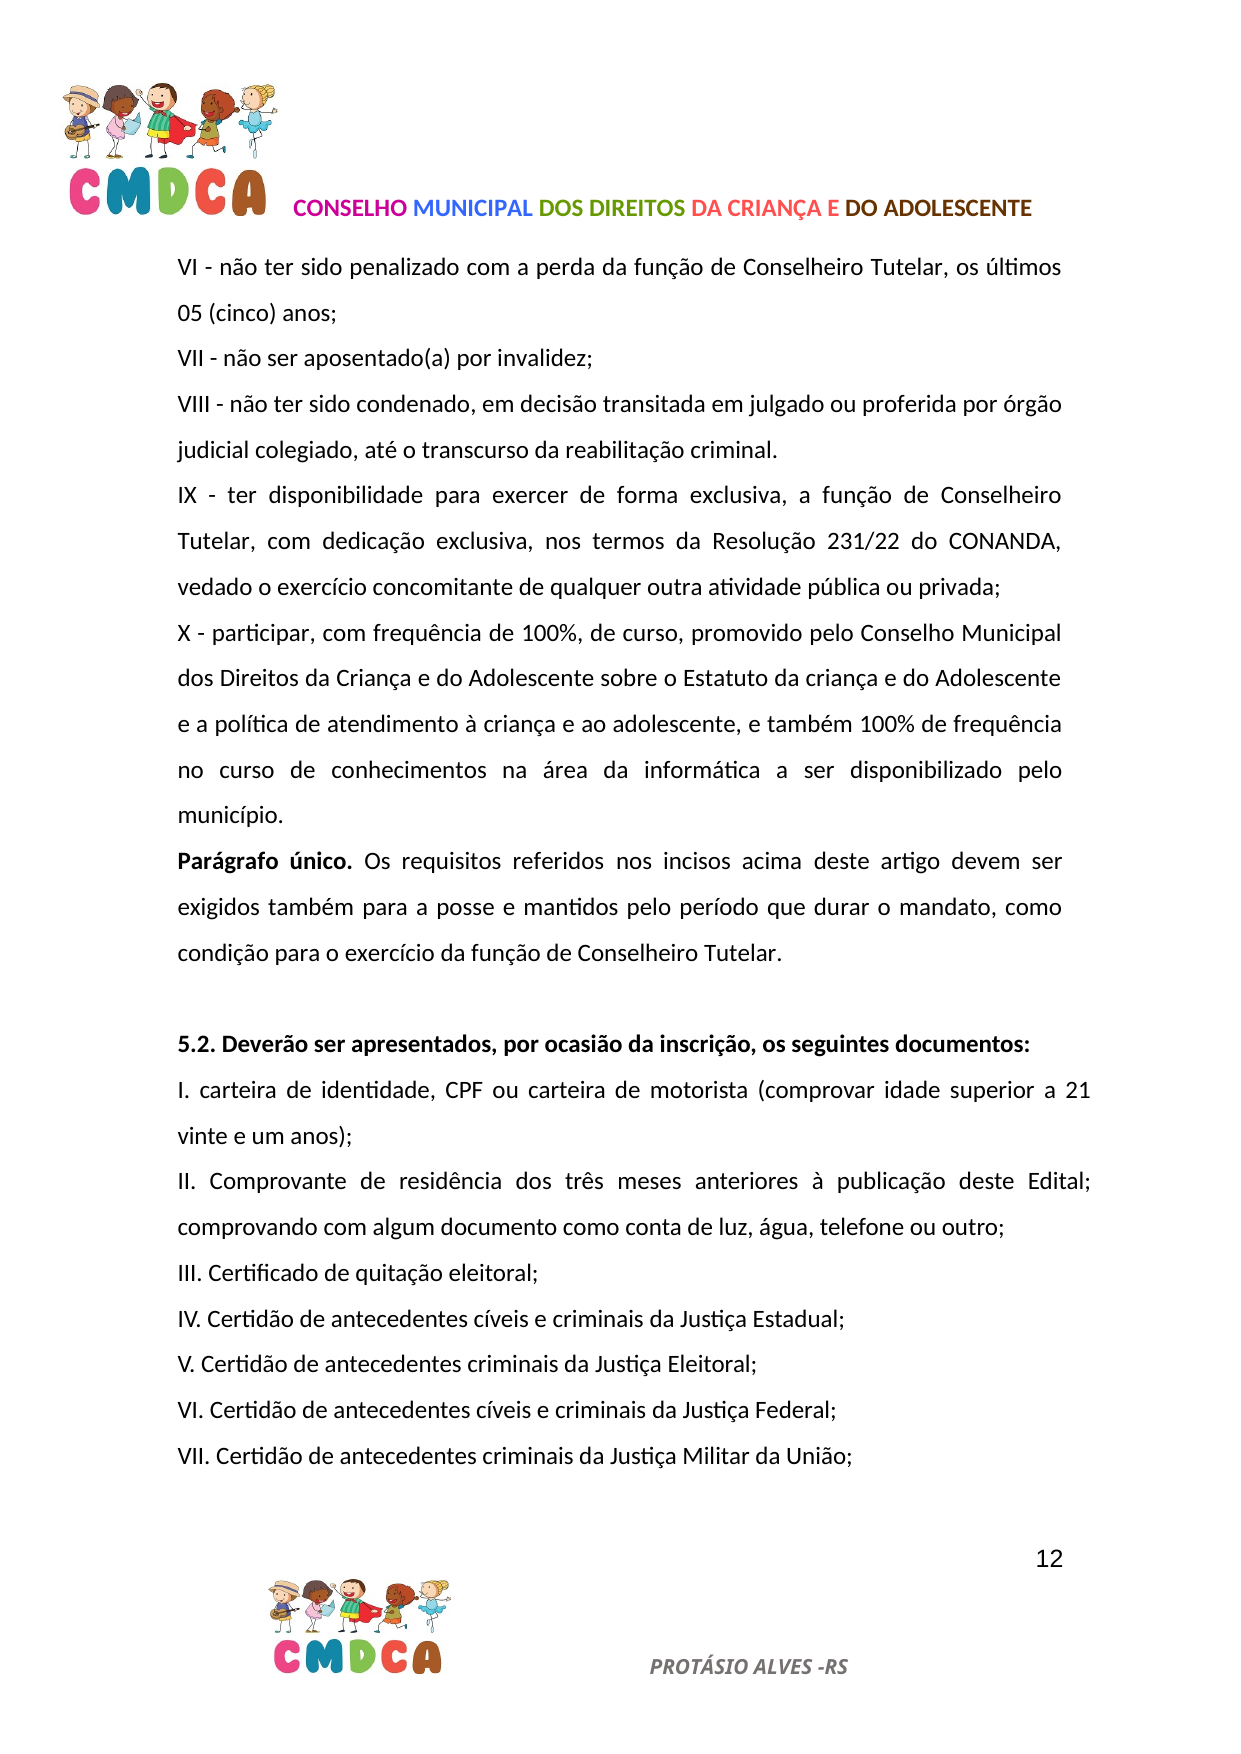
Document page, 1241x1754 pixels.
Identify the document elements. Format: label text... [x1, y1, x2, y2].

picture [59, 73, 282, 216]
text VII. Certidão de antecedentes criminais da Justiça Militar da União; [177, 1440, 1093, 1470]
text VI. Certidão de antecedentes cíveis e criminais da Justiça Federal; [177, 1394, 1093, 1425]
text IX - ter disponibilidade para exercer de forma exclusiva, a função de Conselheiro Tutelar, com dedicação exclusiva, nos termos da Resolução 231/22 do CONANDA, vedado o exercício concomitante de qualquer outra atividade pública ou privada; [177, 479, 1063, 602]
text VII - não ser aposentado(a) por invalidez; [177, 342, 1063, 373]
text VIII - não ter sido condenado, em decisão transitada em julgado ou proferida por órgão judicial colegiado, até o transcurso da reabilitação criminal. [177, 388, 1063, 464]
picture [265, 1572, 455, 1674]
text Parágrafo único. Os requisitos referidos nos incisos acima deste artigo devem ser exigidos também para a posse e mantidos pelo período que durar o mandato, como condição para o exercício da função de Conselheiro Tutelar. [177, 845, 1063, 967]
text III. Certificado de quitação eleitoral; [177, 1257, 1093, 1287]
text V. Certidão de antecedentes criminais da Justiça Eleitoral; [177, 1348, 1093, 1379]
text 5.2. Deverão ser apresentados, por ocasião da inscrição, os seguintes documentos: [177, 1028, 1093, 1059]
text II. Comprovante de residência dos três meses anteriores à publicação deste Edital; comprovando com algum documento como conta de luz, água, telefone ou outro; [177, 1166, 1093, 1242]
text I. carteira de identidade, CPF ou carteira de motorista (comprovar idade superior a 21 vinte e um anos); [177, 1074, 1093, 1150]
text VI - não ter sido penalizado com a perda da função de Conselheiro Tutelar, os últimos 05 (cinco) anos; [177, 251, 1063, 327]
text IV. Certidão de antecedentes cíveis e criminais da Justiça Estadual; [177, 1303, 1093, 1333]
text X - participar, com frequência de 100%, de curso, promovido pelo Conselho Municipal dos Direitos da Criança e do Adolescente sobre o Estatuto da criança e do Adolescente e a política de atendimento à criança e ao adolescente, e também 100% de frequência no curso de conhecimentos na área da informática a ser disponibilizado pelo município. [177, 617, 1063, 830]
